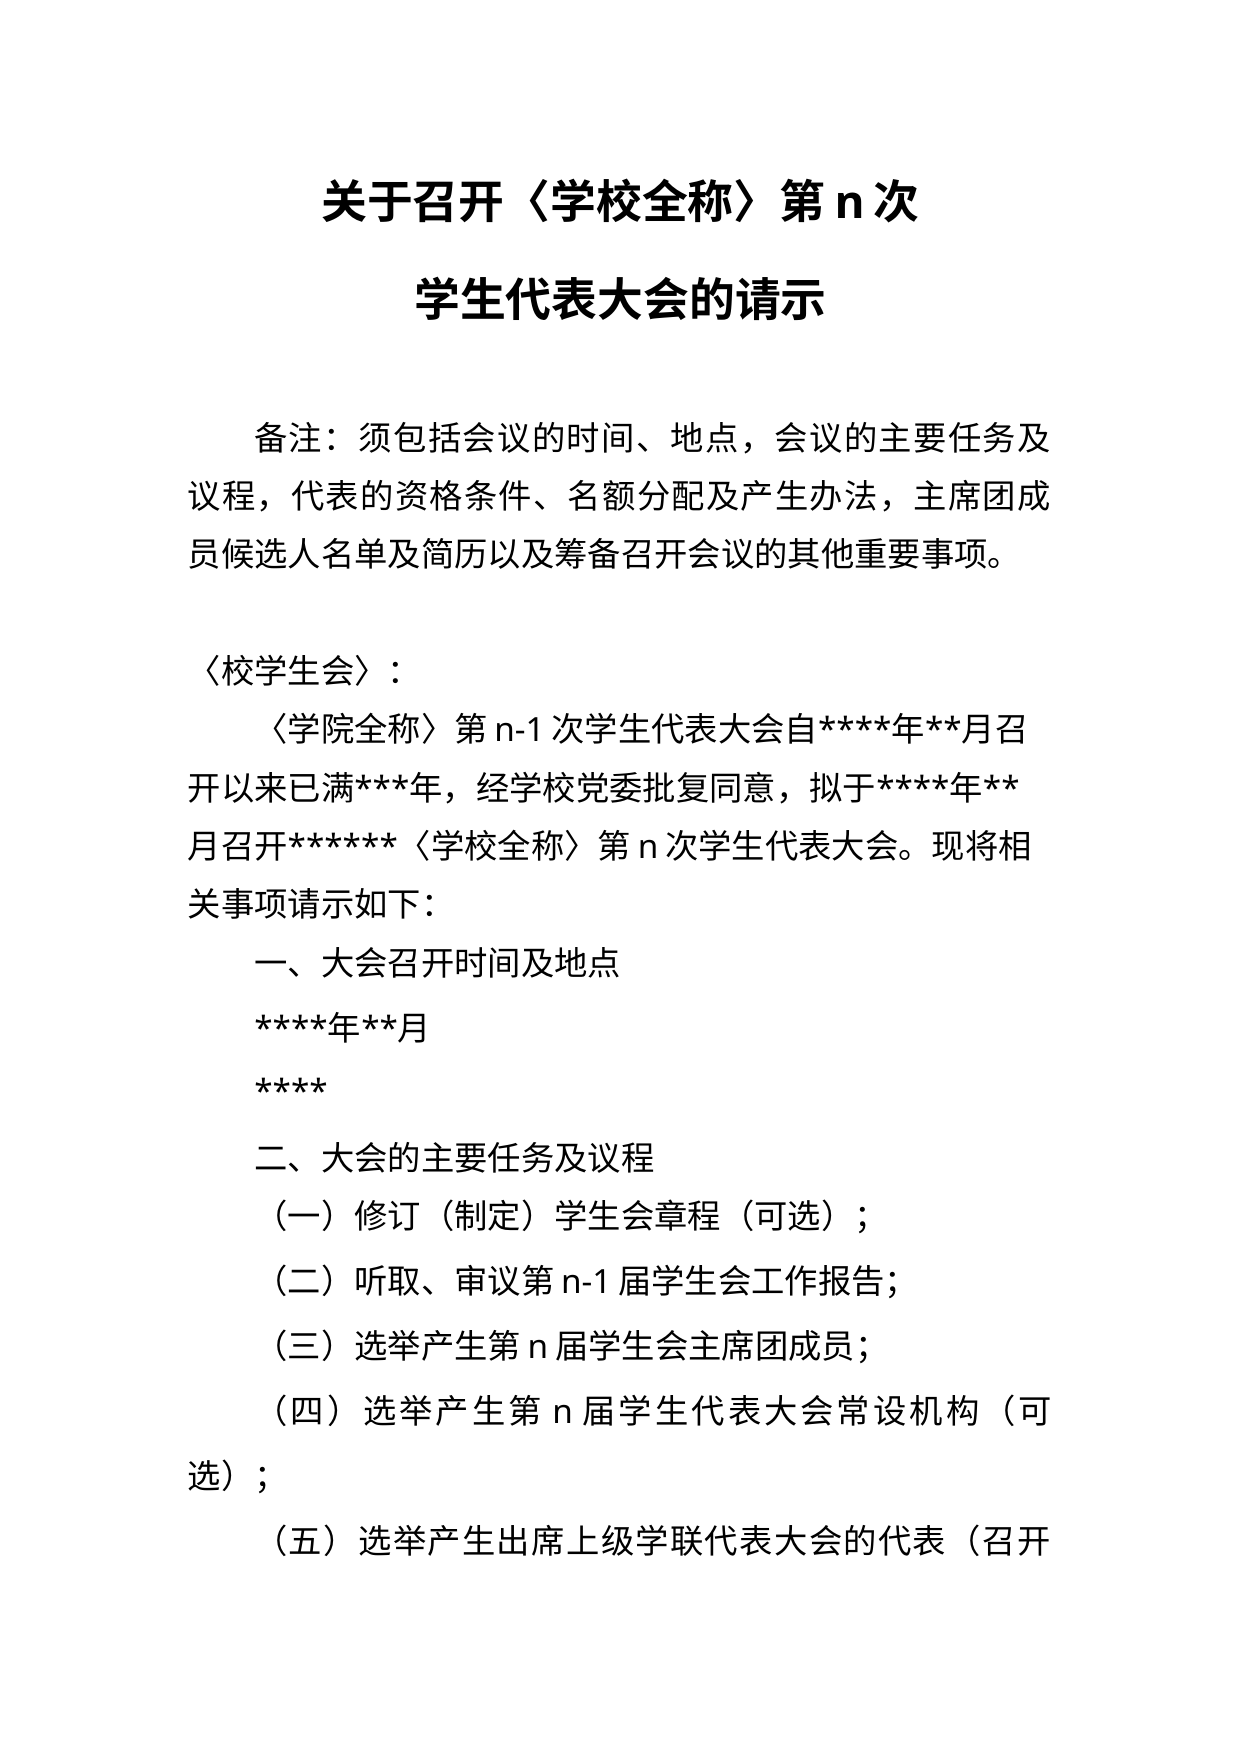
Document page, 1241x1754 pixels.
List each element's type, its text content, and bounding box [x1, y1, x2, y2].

text 关于召开〈学校全称〉第n次 [187, 150, 1053, 247]
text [187, 1507, 1053, 1572]
text （一）修订（制定）学生会章程（可选）； [187, 1182, 1053, 1247]
text **** [254, 1058, 1053, 1123]
text 二、大会的主要任务及议程 [187, 1123, 1053, 1182]
text 〈学院全称〉第n-1次学生代表大会自****年**月召开以来已满***年，经学校党委批复同意，拟于****年**月召开******〈学校全称〉第n次学生代表大会。现将相关事项请示如下： [187, 695, 1053, 928]
text （二）听取、审议第n-1届学生会工作报告； [187, 1247, 1053, 1312]
text 学生代表大会的请示 [187, 247, 1053, 345]
text ****年**月 [254, 993, 1053, 1058]
text 〈校学生会〉： [187, 637, 1053, 695]
text （四）选举产生第n届学生代表大会常设机构（可选）； [187, 1377, 1053, 1507]
text （三）选举产生第n届学生会主席团成员； [187, 1312, 1053, 1377]
text 一、大会召开时间及地点 [187, 928, 1053, 993]
text 备注：须包括会议的时间、地点，会议的主要任务及议程，代表的资格条件、名额分配及产生办法，主席团成员候选人名单及简历以及筹备召开会议的其他重要事项。 [187, 403, 1053, 578]
